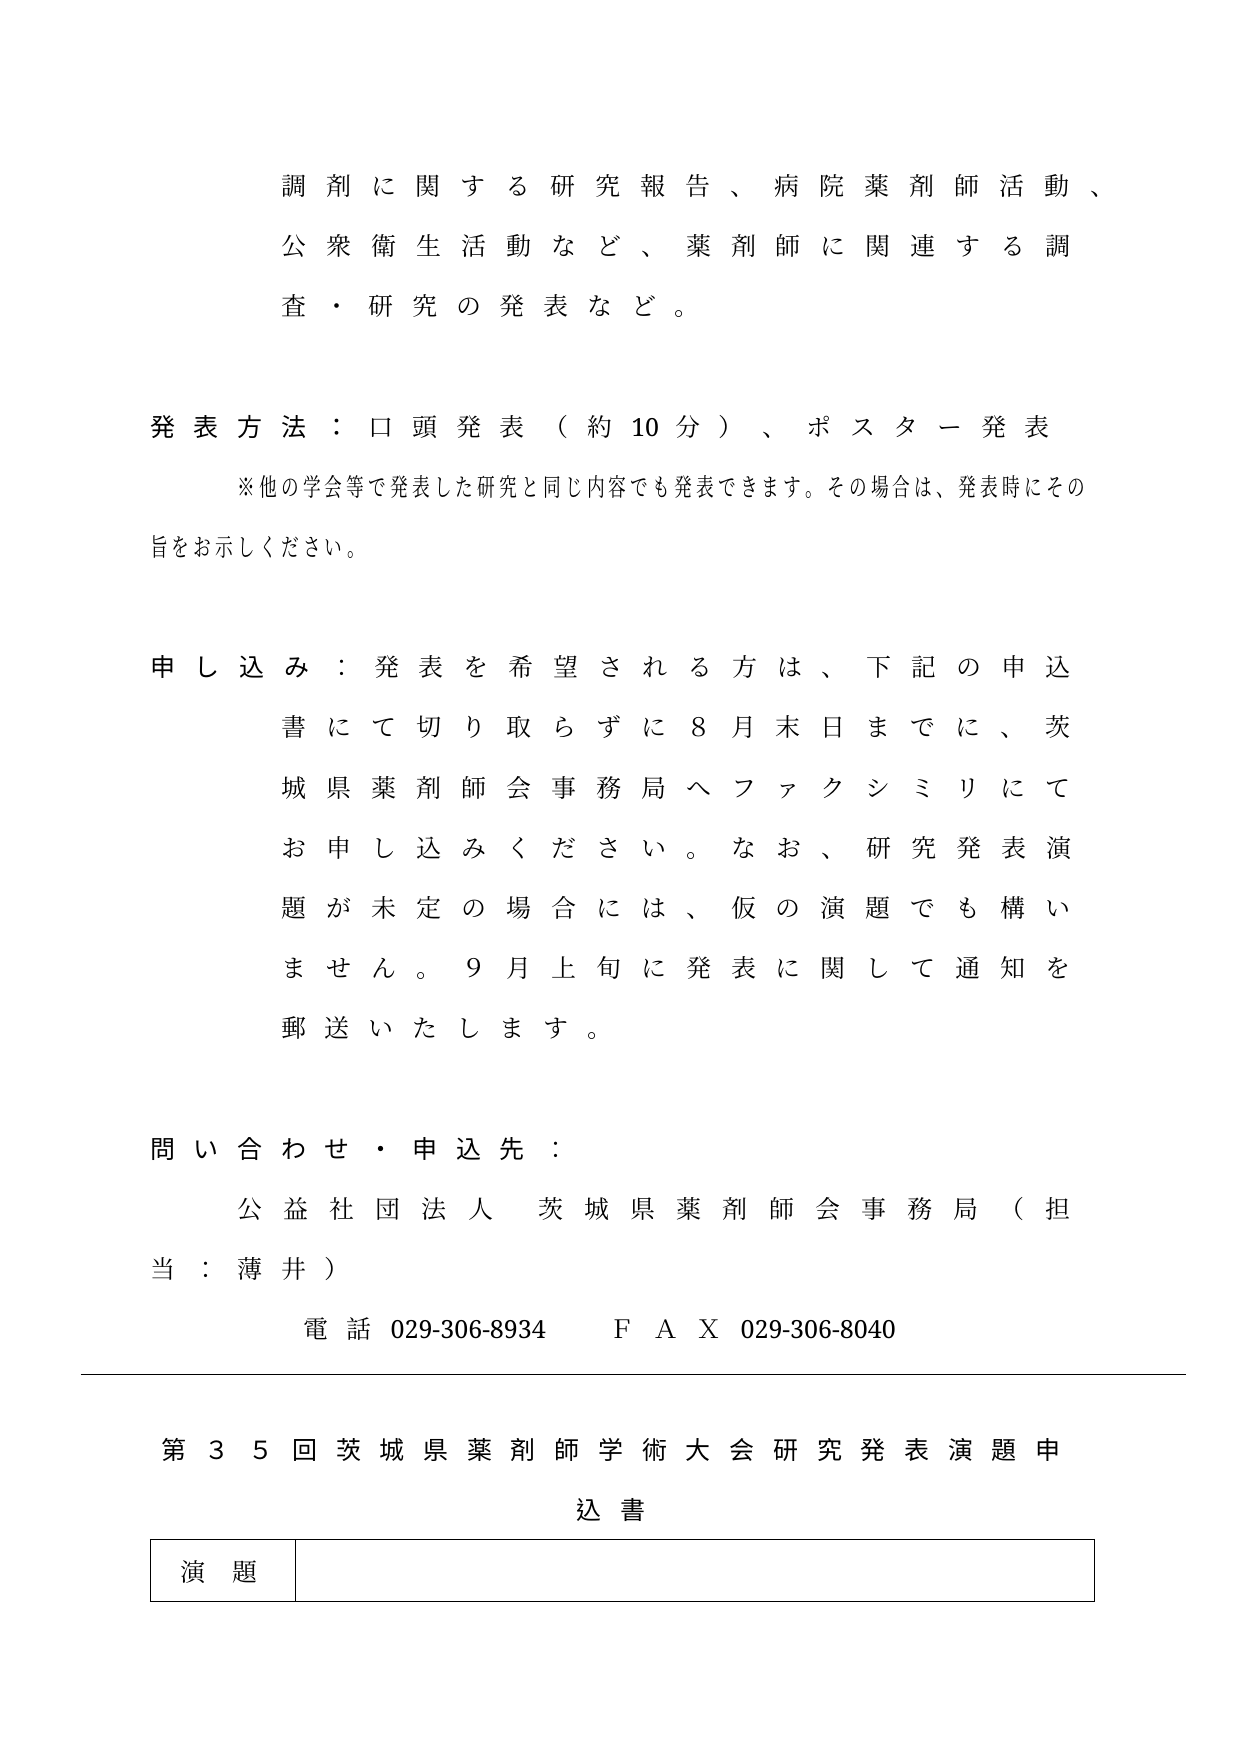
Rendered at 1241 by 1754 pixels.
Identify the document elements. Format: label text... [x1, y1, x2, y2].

table_header [296, 1540, 1094, 1601]
text 公益社団法人 茨城県薬剤師会事務局（担当：薄井） [150, 1178, 1090, 1298]
text 申し込み：発表を希望される方は、下記の申込書にて切り取らずに８月末日までに、茨城県薬剤師会事務局へファクシミリにてお申し込みください。なお、研究発表演題が未定の場合には、仮の演題でも構いません。９月上旬に発表に関して通知を郵送いたします。 [150, 636, 1090, 1057]
text 発表方法：口頭発表（約10分）、ポスター発表 [150, 395, 1090, 455]
text 電話029-306-8934 ＦＡＸ029-306-8040 [150, 1298, 1090, 1358]
text 問い合わせ・申込先： [150, 1117, 1090, 1178]
table_header 演題 [151, 1540, 295, 1601]
text ※他の学会等で発表した研究と同じ内容でも発表できます。その場合は、発表時にその旨をお示しください。 [150, 455, 1090, 576]
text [150, 154, 1090, 335]
text 第３５回茨城県薬剤師学術大会研究発表演題申込書 [150, 1418, 1090, 1539]
